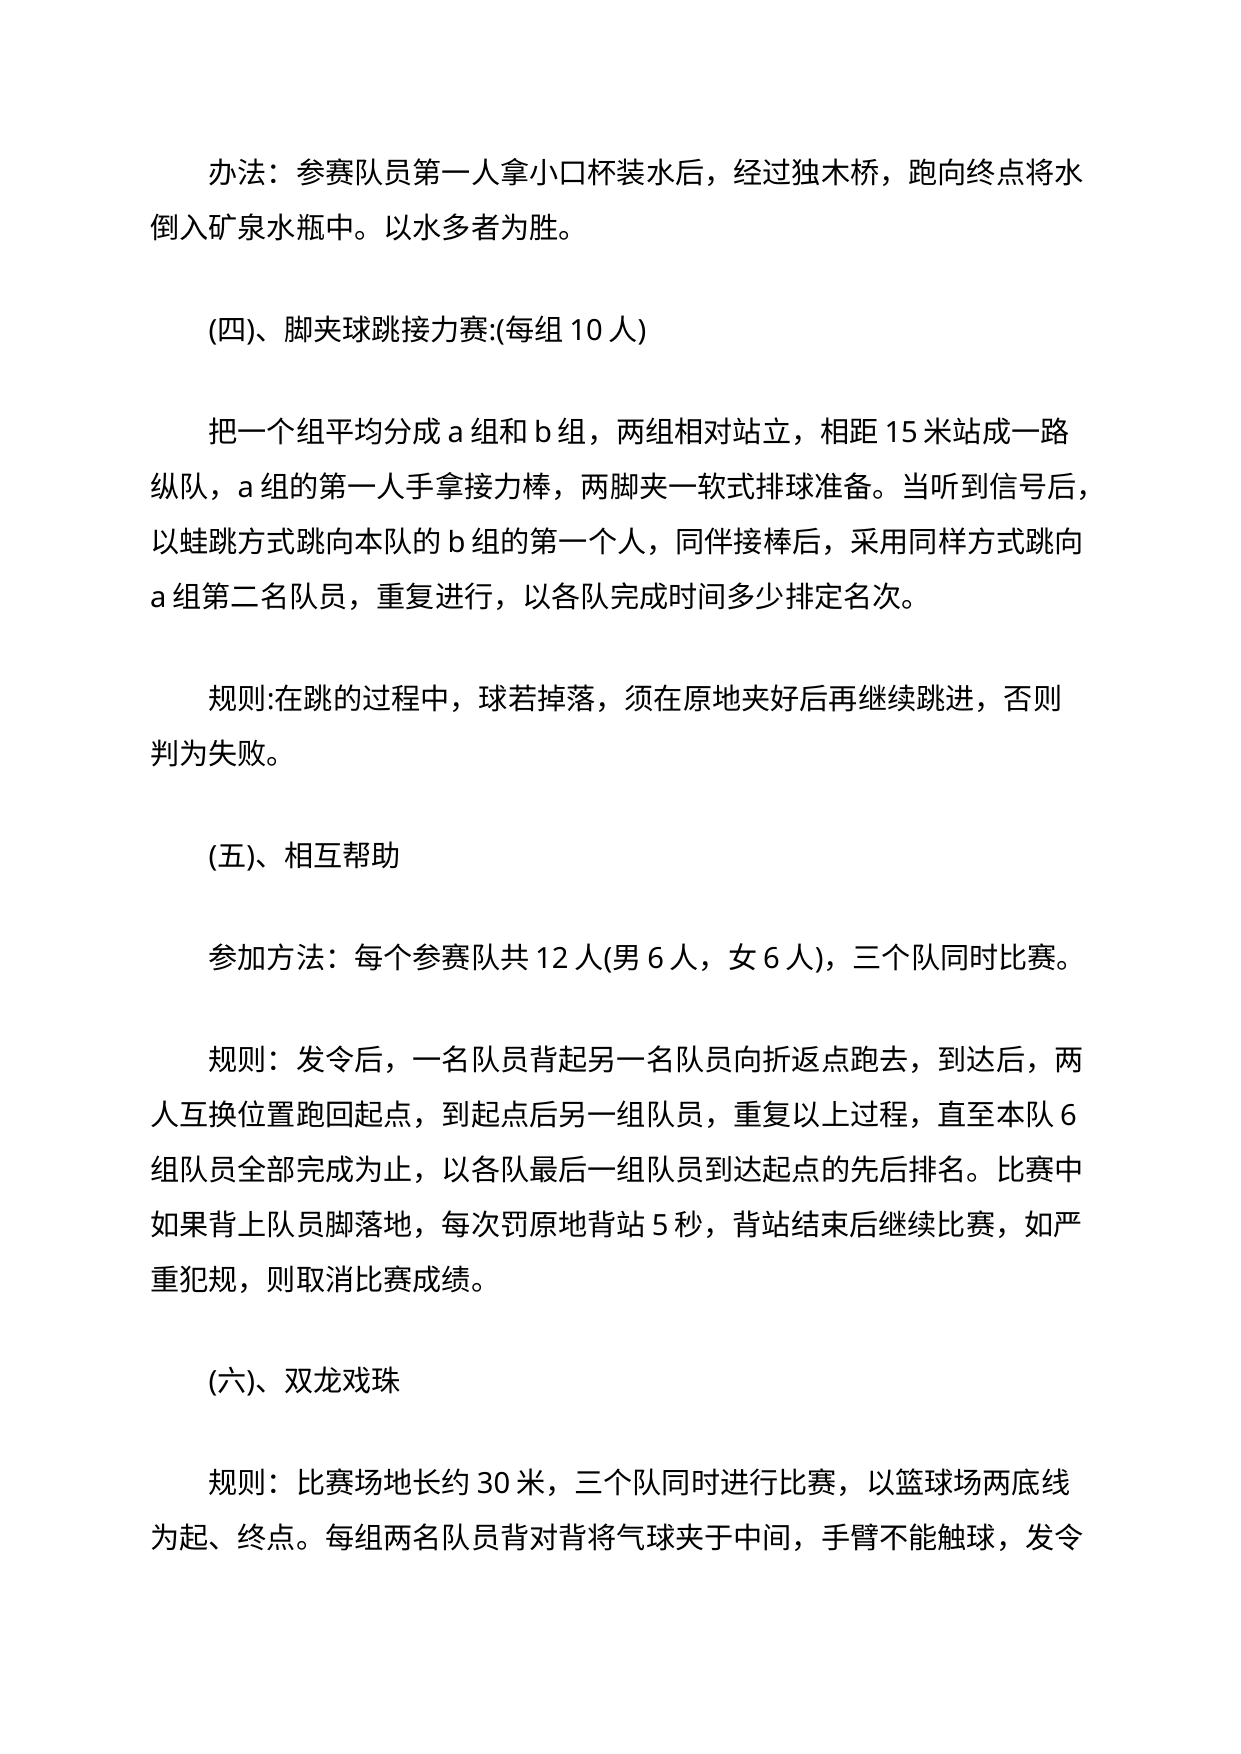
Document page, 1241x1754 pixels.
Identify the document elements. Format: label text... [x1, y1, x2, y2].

text 规则：发令后，一名队员背起另一名队员向折返点跑去，到达后，两人互换位置跑回起点，到起点后另一组队员，重复以上过程，直至本队6组队员全部完成为止，以各队最后一组队员到达起点的先后排名。比赛中如果背上队员脚落地，每次罚原地背站5秒，背站结束后继续比赛，如严重犯规，则取消比赛成绩。 [150, 1036, 1090, 1298]
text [150, 1460, 1090, 1557]
text (五)、相互帮助 [150, 832, 1090, 875]
text 办法：参赛队员第一人拿小口杯装水后，经过独木桥，跑向终点将水倒入矿泉水瓶中。以水多者为胜。 [150, 150, 1090, 247]
text 参加方法：每个参赛队共12人(男6人，女6人)，三个队同时比赛。 [150, 934, 1090, 977]
text (四)、脚夹球跳接力赛:(每组10人) [150, 307, 1090, 349]
text (六)、双龙戏珠 [150, 1358, 1090, 1400]
text 把一个组平均分成a组和b组，两组相对站立，相距15米站成一路纵队，a组的第一人手拿接力棒，两脚夹一软式排球准备。当听到信号后，以蛙跳方式跳向本队的b组的第一个人，同伴接棒后，采用同样方式跳向a组第二名队员，重复进行，以各队完成时间多少排定名次。 [150, 409, 1090, 616]
text 规则:在跳的过程中，球若掉落，须在原地夹好后再继续跳进，否则判为失败。 [150, 676, 1090, 773]
